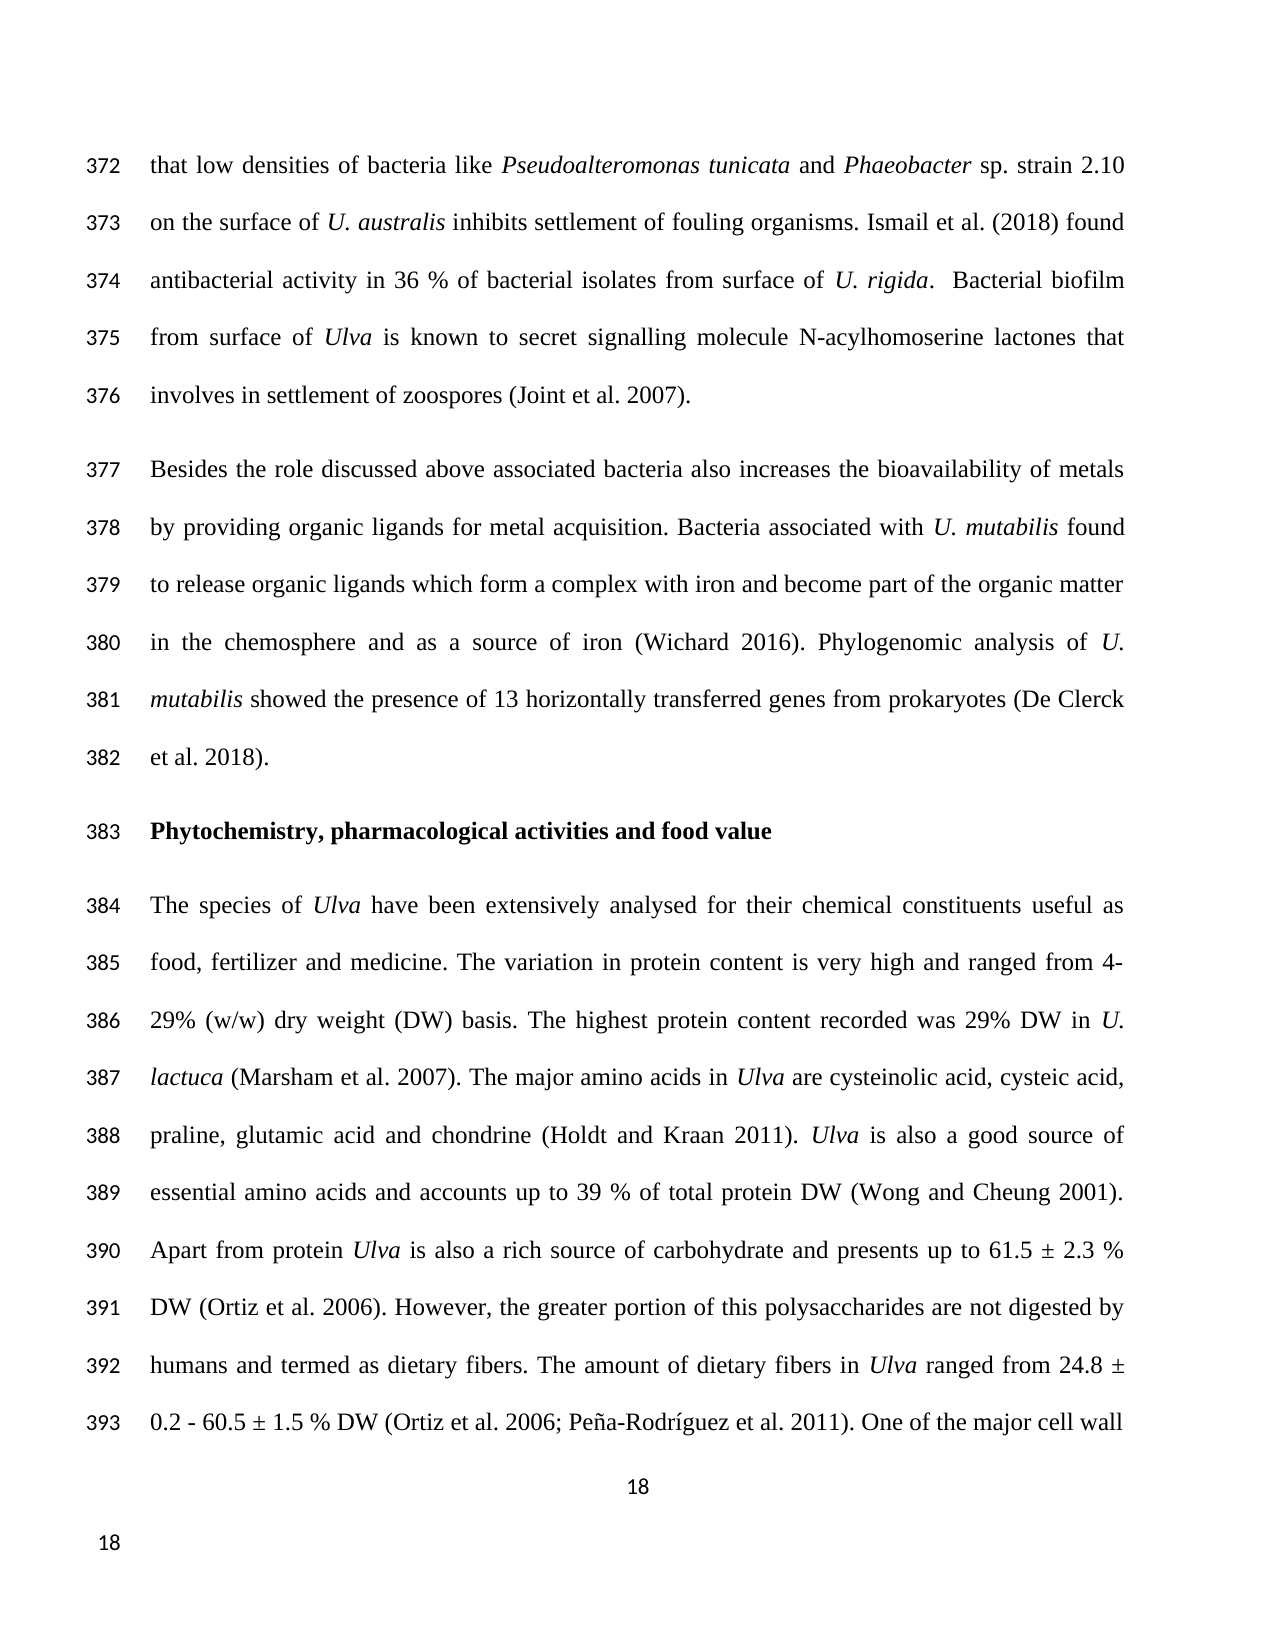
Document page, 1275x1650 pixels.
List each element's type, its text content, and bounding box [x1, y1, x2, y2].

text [150, 150, 1125, 409]
text Besides the role discussed above associated bacteria also increases the bioavailability of metals by providing organic ligands for metal acquisition. Bacteria associated with U. mutabilis found to release organic ligands which form a complex with iron and become part of the organic matter in the chemosphere and as a source of iron (Wichard 2016). Phylogenomic analysis of U. mutabilis showed the presence of 13 horizontally transferred genes from prokaryotes (De Clerck et al. 2018). [150, 454, 1125, 770]
text Phytochemistry, pharmacological activities and food value [150, 816, 1125, 844]
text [150, 890, 1125, 1436]
